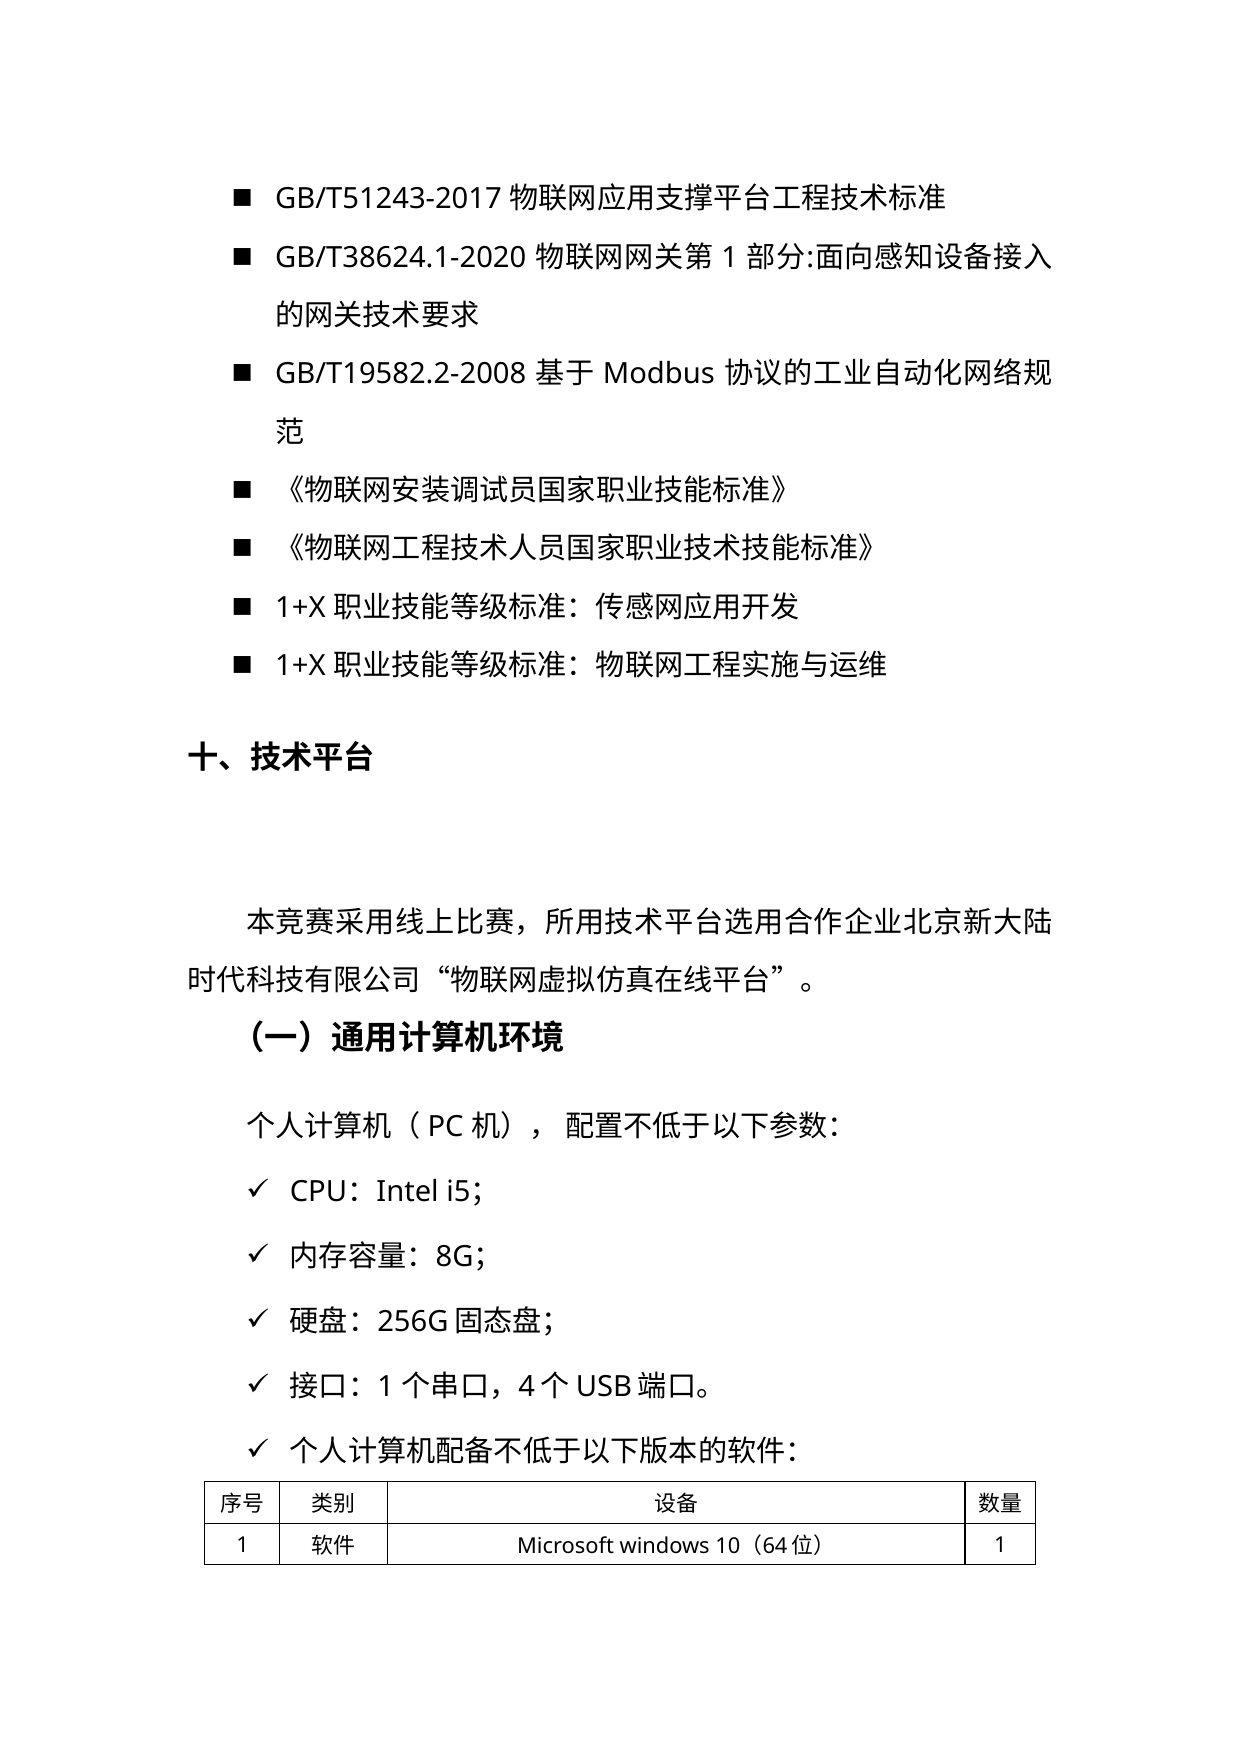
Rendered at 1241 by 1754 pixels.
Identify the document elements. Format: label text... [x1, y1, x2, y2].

table_cell 1 [205, 1524, 279, 1564]
list 个人计算机配备不低于以下版本的软件： [246, 1416, 1053, 1481]
list 1+X 职业技能等级标准：传感网应用开发 [231, 570, 1053, 629]
list GB/T38624.1-2020 物联网网关第 1 部分:面向感知设备接入的网关技术要求 [231, 220, 1053, 337]
list 内存容量：8G； [246, 1221, 1053, 1286]
list 1+X 职业技能等级标准：物联网工程实施与运维 [231, 629, 1053, 687]
text （一）通用计算机环境 [187, 1002, 1031, 1067]
table_cell Microsoft windows 10（64位） [388, 1524, 964, 1564]
list GB/T19582.2-2008 基于 Modbus 协议的工业自动化网络规范 [231, 337, 1053, 454]
subtitle 十、技术平台 [187, 722, 1053, 787]
list CPU：Intel i5； [246, 1156, 1053, 1221]
list 《物联网安装调试员国家职业技能标准》 [231, 454, 1053, 512]
table_header 设备 [388, 1482, 964, 1522]
list GB/T51243-2017 物联网应用支撑平台工程技术标准 [231, 162, 1053, 220]
table_header 序号 [205, 1482, 279, 1522]
list 硬盘：256G固态盘； [246, 1286, 1053, 1351]
text 个人计算机（ PC 机）， 配置不低于以下参数： [187, 1091, 1053, 1156]
table_header 类别 [280, 1482, 387, 1522]
table_header 数量 [966, 1482, 1035, 1522]
table_cell 1 [966, 1524, 1035, 1564]
list 接口：1 个串口，4个USB端口。 [246, 1351, 1053, 1416]
table_cell 软件 [280, 1524, 387, 1564]
text 本竞赛采用线上比赛，所用技术平台选用合作企业北京新大陆时代科技有限公司“物联网虚拟仿真在线平台”。 [187, 885, 1053, 1002]
list 《物联网工程技术人员国家职业技术技能标准》 [231, 512, 1053, 570]
